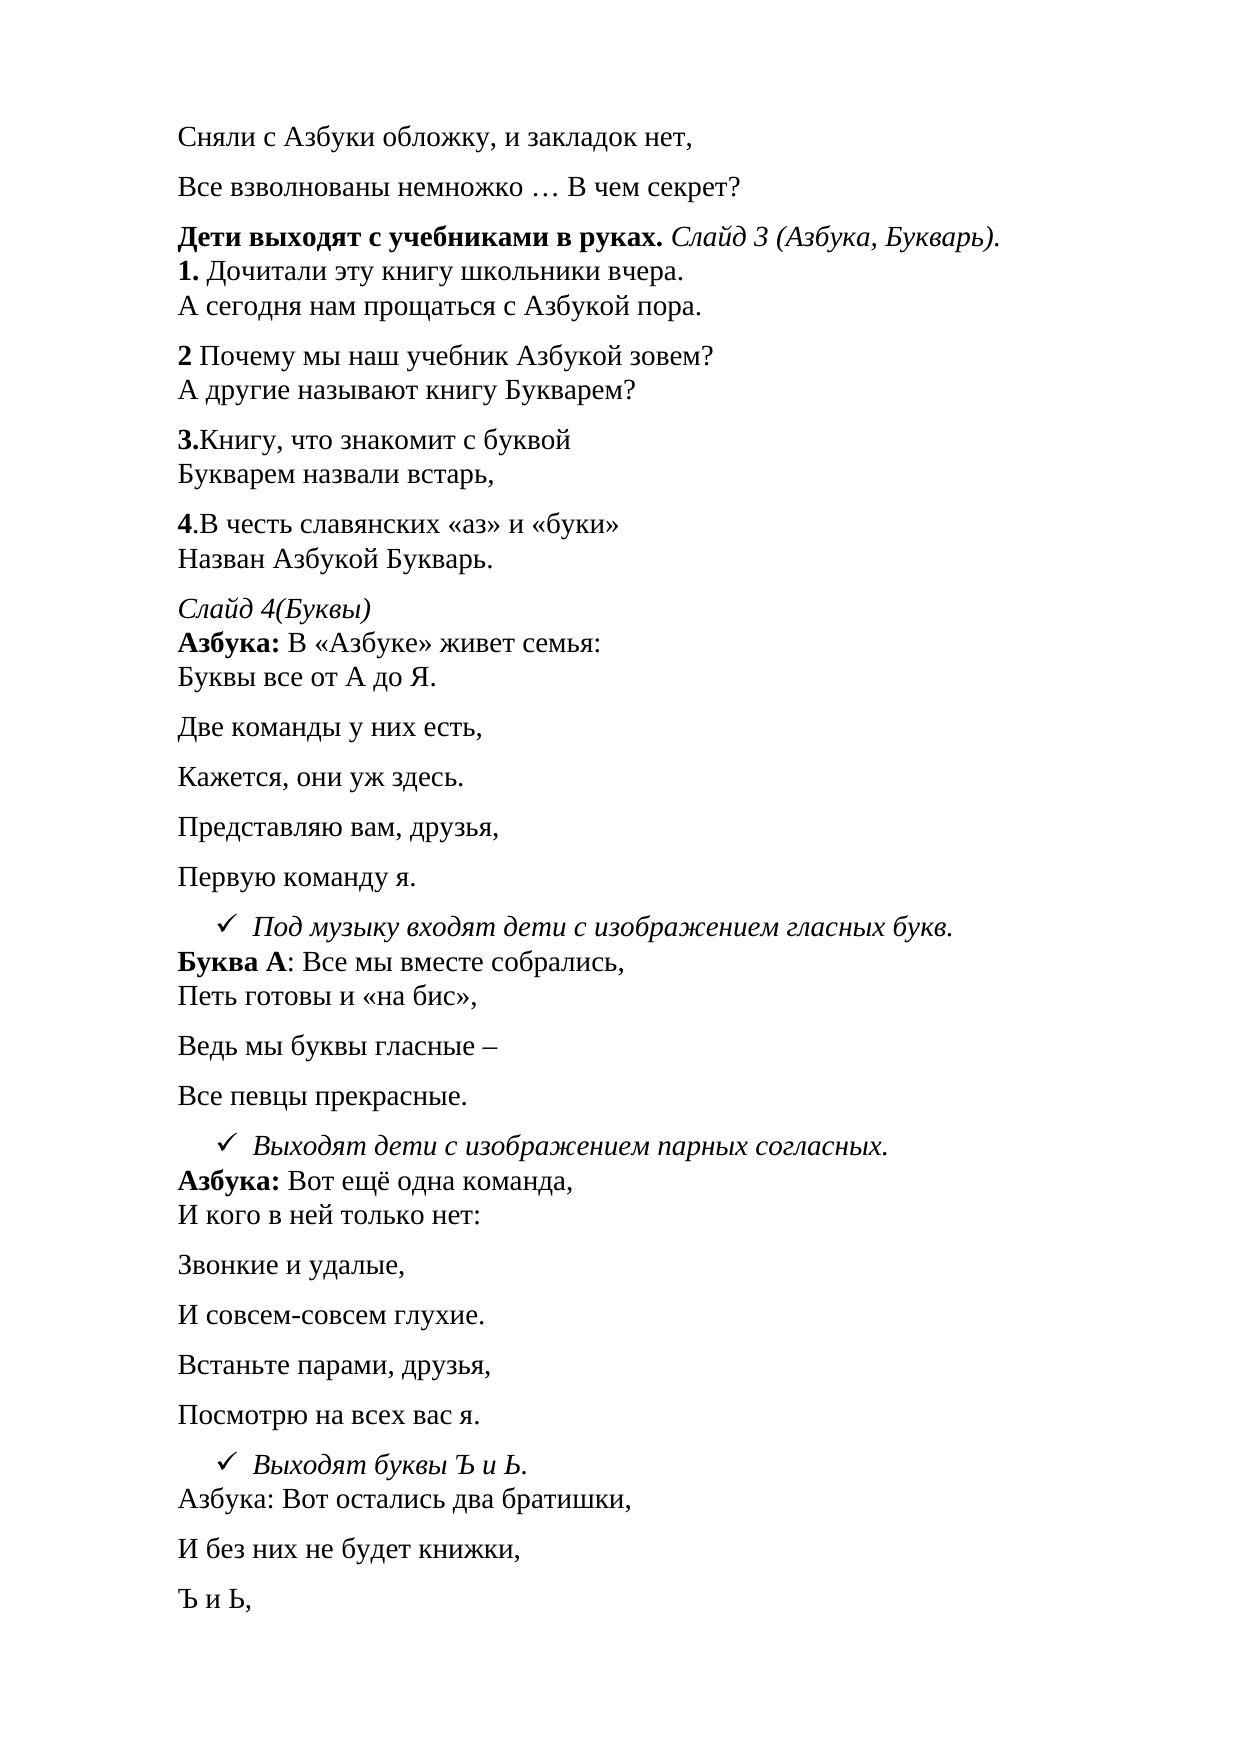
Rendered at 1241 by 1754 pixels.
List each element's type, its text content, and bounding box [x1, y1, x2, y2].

text Ведь мы буквы гласные – [177, 1027, 1152, 1062]
text 3.Книгу, что знакомит с буквой [177, 421, 1152, 456]
text Все взволнованы немножко … В чем секрет? [177, 168, 1152, 202]
text Назван Азбукой Букварь. [177, 540, 1152, 574]
text Сняли с Азбуки обложку, и закладок нет, [177, 118, 1152, 152]
text А другие называют книгу Букварем? [177, 371, 1152, 406]
text Буквы все от А до Я. [177, 659, 1152, 693]
text Первую команду я. [177, 859, 1152, 893]
text Встаньте парами, друзья, [177, 1346, 1152, 1381]
text Две команды у них есть, [177, 709, 1152, 743]
text Букварем назвали встарь, [177, 456, 1152, 490]
list Выходят буквы Ъ и Ь. [215, 1446, 1152, 1481]
text И без них не будет книжки, [177, 1531, 1152, 1565]
text Посмотрю на всех вас я. [177, 1396, 1152, 1431]
text 2 Почему мы наш учебник Азбукой зовем? [177, 337, 1152, 371]
text Ъ и Ь, [177, 1581, 1152, 1615]
text Азбука: Вот остались два братишки, [177, 1481, 1152, 1515]
text Представляю вам, друзья, [177, 809, 1152, 843]
text Буква А: Все мы вместе собрались, [177, 943, 1152, 977]
list Выходят дети с изображением парных согласных. [215, 1127, 1152, 1162]
text И кого в ней только нет: [177, 1196, 1152, 1231]
list Под музыку входят дети с изображением гласных букв. [215, 909, 1152, 943]
text Кажется, они уж здесь. [177, 759, 1152, 793]
text А сегодня нам прощаться с Азбукой пора. [177, 287, 1152, 321]
text 4.В честь славянских «аз» и «буки» [177, 506, 1152, 540]
text Все певцы прекрасные. [177, 1077, 1152, 1112]
text Дети выходят с учебниками в руках. Слайд 3 (Азбука, Букварь). [177, 218, 1152, 252]
text Слайд 4(Буквы) [177, 590, 1152, 624]
text И совсем-совсем глухие. [177, 1296, 1152, 1331]
text Петь готовы и «на бис», [177, 977, 1152, 1012]
text 1. Дочитали эту книгу школьники вчера. [177, 252, 1152, 287]
text Звонкие и удалые, [177, 1246, 1152, 1281]
text Азбука: В «Азбуке» живет семья: [177, 624, 1152, 659]
text Азбука: Вот ещё одна команда, [177, 1162, 1152, 1196]
